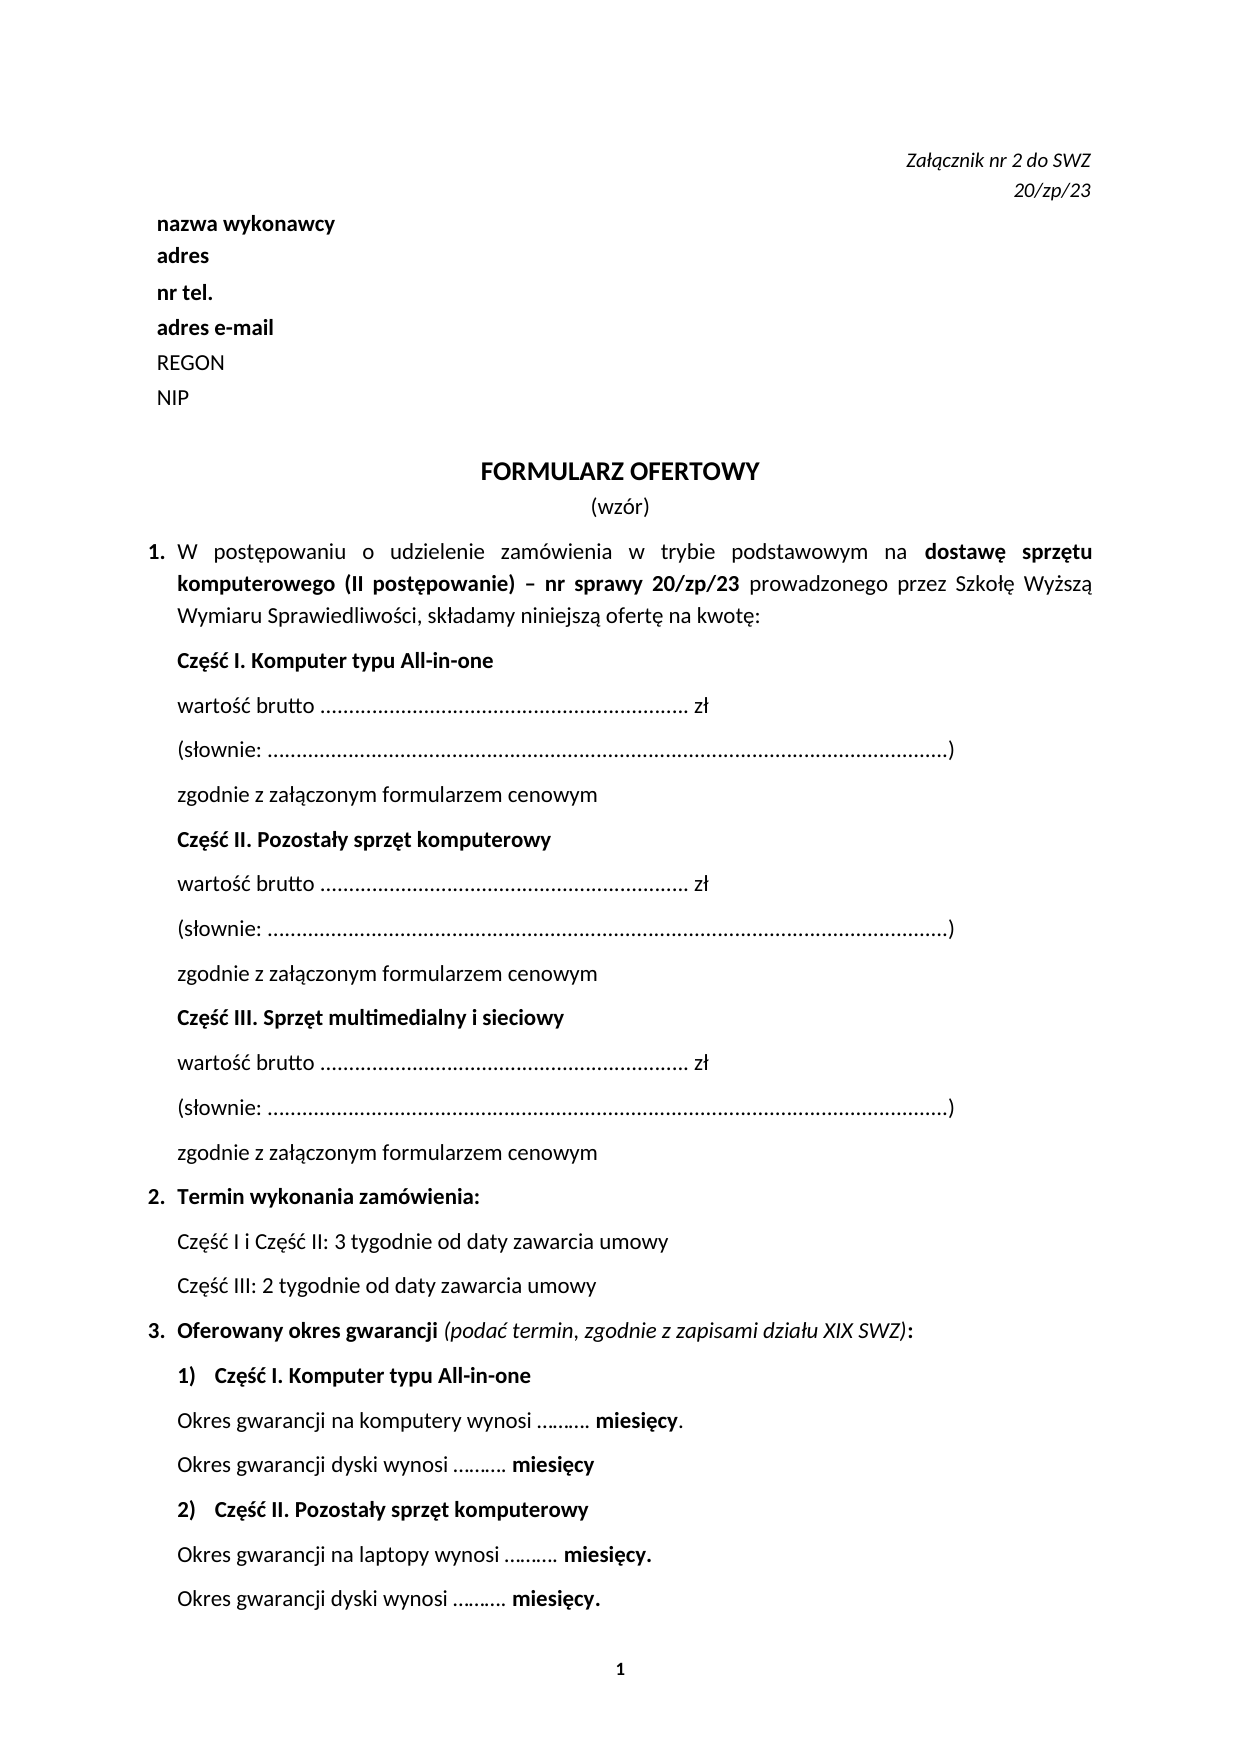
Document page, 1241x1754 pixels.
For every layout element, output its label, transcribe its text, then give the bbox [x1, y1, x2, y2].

text (słownie: ......................................................................................................................) [177, 914, 1093, 942]
list Część II. Pozostały sprzęt komputerowy [177, 1495, 1093, 1523]
table_cell NIP [155, 381, 472, 416]
table_cell nr tel. [155, 276, 472, 311]
text Część II. Pozostały sprzęt komputerowy [177, 825, 1093, 853]
list Termin wykonania zamówienia: [148, 1182, 1093, 1210]
text 20/zp/23 [148, 177, 1093, 202]
text Część I i Część II: 3 tygodnie od daty zawarcia umowy [177, 1227, 1093, 1255]
text (słownie: ......................................................................................................................) [177, 735, 1093, 763]
text Okres gwarancji dyski wynosi ………. miesięcy. [177, 1584, 1093, 1612]
text (wzór) [148, 492, 1093, 520]
table_header nazwa wykonawcy adres [155, 206, 472, 276]
text Okres gwarancji dyski wynosi ………. miesięcy [177, 1450, 1093, 1478]
text wartość brutto ................................................................ zł [177, 1048, 1093, 1076]
text Okres gwarancji na komputery wynosi ………. miesięcy. [177, 1406, 1093, 1434]
list Oferowany okres gwarancji (podać termin, zgodnie z zapisami działu XIX SWZ): [148, 1316, 1093, 1344]
text Załącznik nr 2 do SWZ [148, 148, 1093, 173]
table_cell adres e-mail [155, 311, 472, 346]
text Część III. Sprzęt multimedialny i sieciowy [177, 1003, 1093, 1032]
text zgodnie z załączonym formularzem cenowym [177, 780, 1093, 808]
text Część I. Komputer typu All-in-one [177, 646, 1093, 674]
text zgodnie z załączonym formularzem cenowym [177, 959, 1093, 987]
text (słownie: ......................................................................................................................) [177, 1093, 1093, 1121]
text FORMULARZ OFERTOWY [148, 454, 1093, 487]
table_cell REGON [155, 346, 472, 381]
text Okres gwarancji na laptopy wynosi ………. miesięcy. [177, 1540, 1093, 1568]
text Część III: 2 tygodnie od daty zawarcia umowy [177, 1272, 1093, 1300]
text wartość brutto ................................................................ zł [177, 869, 1093, 897]
text wartość brutto ................................................................ zł [177, 691, 1093, 719]
list Część I. Komputer typu All-in-one [177, 1361, 1093, 1389]
text zgodnie z załączonym formularzem cenowym [177, 1138, 1093, 1166]
list W postępowaniu o udzielenie zamówienia w trybie podstawowym na dostawę sprzętu komputerowego (II postępowanie) – nr sprawy 20/zp/23 prowadzonego przez Szkołę Wyższą Wymiaru Sprawiedliwości, składamy niniejszą ofertę na kwotę: [148, 537, 1093, 629]
